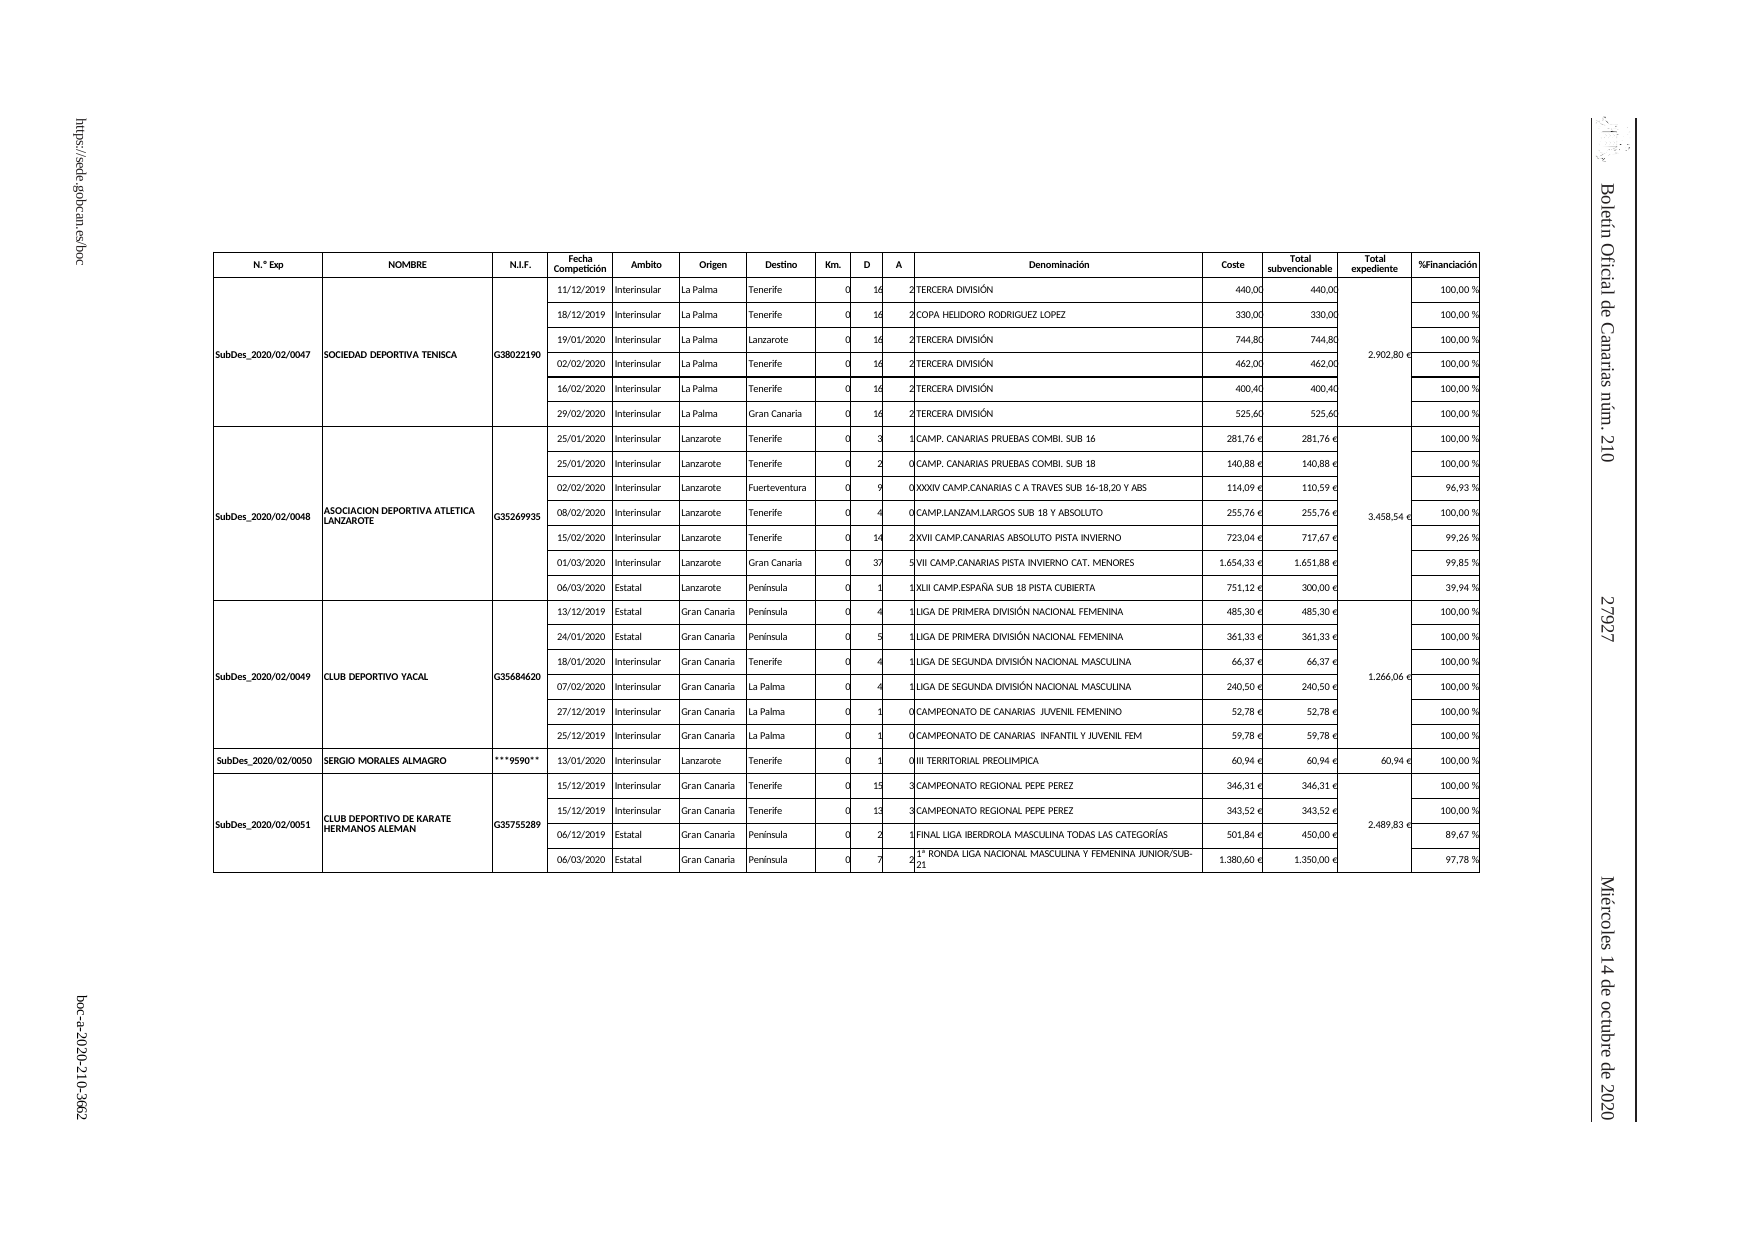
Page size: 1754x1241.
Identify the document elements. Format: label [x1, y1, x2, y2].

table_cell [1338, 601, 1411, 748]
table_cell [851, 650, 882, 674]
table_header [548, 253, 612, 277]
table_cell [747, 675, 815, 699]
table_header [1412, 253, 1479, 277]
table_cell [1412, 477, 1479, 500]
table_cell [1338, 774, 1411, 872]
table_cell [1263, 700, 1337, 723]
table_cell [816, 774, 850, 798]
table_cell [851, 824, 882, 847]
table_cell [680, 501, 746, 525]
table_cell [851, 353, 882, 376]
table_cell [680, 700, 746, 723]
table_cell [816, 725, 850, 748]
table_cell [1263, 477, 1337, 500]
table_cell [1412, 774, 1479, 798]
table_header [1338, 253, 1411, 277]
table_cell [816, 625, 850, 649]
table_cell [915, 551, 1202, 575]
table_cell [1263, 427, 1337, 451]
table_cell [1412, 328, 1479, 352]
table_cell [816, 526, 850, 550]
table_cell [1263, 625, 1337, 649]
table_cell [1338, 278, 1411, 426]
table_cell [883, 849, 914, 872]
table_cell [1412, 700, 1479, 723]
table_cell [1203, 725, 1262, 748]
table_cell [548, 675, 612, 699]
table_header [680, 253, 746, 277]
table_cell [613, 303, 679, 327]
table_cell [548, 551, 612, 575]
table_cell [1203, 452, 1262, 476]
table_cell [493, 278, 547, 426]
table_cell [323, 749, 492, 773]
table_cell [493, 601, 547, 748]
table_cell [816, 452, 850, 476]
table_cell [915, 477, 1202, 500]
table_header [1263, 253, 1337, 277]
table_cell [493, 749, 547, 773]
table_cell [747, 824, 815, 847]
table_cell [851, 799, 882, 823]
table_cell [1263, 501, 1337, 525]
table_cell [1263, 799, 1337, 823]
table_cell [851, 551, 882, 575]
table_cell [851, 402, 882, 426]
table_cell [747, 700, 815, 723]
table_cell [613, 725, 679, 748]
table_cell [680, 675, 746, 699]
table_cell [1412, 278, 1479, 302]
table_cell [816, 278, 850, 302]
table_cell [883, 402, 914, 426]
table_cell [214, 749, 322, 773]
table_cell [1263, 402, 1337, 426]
picture [1595, 116, 1631, 162]
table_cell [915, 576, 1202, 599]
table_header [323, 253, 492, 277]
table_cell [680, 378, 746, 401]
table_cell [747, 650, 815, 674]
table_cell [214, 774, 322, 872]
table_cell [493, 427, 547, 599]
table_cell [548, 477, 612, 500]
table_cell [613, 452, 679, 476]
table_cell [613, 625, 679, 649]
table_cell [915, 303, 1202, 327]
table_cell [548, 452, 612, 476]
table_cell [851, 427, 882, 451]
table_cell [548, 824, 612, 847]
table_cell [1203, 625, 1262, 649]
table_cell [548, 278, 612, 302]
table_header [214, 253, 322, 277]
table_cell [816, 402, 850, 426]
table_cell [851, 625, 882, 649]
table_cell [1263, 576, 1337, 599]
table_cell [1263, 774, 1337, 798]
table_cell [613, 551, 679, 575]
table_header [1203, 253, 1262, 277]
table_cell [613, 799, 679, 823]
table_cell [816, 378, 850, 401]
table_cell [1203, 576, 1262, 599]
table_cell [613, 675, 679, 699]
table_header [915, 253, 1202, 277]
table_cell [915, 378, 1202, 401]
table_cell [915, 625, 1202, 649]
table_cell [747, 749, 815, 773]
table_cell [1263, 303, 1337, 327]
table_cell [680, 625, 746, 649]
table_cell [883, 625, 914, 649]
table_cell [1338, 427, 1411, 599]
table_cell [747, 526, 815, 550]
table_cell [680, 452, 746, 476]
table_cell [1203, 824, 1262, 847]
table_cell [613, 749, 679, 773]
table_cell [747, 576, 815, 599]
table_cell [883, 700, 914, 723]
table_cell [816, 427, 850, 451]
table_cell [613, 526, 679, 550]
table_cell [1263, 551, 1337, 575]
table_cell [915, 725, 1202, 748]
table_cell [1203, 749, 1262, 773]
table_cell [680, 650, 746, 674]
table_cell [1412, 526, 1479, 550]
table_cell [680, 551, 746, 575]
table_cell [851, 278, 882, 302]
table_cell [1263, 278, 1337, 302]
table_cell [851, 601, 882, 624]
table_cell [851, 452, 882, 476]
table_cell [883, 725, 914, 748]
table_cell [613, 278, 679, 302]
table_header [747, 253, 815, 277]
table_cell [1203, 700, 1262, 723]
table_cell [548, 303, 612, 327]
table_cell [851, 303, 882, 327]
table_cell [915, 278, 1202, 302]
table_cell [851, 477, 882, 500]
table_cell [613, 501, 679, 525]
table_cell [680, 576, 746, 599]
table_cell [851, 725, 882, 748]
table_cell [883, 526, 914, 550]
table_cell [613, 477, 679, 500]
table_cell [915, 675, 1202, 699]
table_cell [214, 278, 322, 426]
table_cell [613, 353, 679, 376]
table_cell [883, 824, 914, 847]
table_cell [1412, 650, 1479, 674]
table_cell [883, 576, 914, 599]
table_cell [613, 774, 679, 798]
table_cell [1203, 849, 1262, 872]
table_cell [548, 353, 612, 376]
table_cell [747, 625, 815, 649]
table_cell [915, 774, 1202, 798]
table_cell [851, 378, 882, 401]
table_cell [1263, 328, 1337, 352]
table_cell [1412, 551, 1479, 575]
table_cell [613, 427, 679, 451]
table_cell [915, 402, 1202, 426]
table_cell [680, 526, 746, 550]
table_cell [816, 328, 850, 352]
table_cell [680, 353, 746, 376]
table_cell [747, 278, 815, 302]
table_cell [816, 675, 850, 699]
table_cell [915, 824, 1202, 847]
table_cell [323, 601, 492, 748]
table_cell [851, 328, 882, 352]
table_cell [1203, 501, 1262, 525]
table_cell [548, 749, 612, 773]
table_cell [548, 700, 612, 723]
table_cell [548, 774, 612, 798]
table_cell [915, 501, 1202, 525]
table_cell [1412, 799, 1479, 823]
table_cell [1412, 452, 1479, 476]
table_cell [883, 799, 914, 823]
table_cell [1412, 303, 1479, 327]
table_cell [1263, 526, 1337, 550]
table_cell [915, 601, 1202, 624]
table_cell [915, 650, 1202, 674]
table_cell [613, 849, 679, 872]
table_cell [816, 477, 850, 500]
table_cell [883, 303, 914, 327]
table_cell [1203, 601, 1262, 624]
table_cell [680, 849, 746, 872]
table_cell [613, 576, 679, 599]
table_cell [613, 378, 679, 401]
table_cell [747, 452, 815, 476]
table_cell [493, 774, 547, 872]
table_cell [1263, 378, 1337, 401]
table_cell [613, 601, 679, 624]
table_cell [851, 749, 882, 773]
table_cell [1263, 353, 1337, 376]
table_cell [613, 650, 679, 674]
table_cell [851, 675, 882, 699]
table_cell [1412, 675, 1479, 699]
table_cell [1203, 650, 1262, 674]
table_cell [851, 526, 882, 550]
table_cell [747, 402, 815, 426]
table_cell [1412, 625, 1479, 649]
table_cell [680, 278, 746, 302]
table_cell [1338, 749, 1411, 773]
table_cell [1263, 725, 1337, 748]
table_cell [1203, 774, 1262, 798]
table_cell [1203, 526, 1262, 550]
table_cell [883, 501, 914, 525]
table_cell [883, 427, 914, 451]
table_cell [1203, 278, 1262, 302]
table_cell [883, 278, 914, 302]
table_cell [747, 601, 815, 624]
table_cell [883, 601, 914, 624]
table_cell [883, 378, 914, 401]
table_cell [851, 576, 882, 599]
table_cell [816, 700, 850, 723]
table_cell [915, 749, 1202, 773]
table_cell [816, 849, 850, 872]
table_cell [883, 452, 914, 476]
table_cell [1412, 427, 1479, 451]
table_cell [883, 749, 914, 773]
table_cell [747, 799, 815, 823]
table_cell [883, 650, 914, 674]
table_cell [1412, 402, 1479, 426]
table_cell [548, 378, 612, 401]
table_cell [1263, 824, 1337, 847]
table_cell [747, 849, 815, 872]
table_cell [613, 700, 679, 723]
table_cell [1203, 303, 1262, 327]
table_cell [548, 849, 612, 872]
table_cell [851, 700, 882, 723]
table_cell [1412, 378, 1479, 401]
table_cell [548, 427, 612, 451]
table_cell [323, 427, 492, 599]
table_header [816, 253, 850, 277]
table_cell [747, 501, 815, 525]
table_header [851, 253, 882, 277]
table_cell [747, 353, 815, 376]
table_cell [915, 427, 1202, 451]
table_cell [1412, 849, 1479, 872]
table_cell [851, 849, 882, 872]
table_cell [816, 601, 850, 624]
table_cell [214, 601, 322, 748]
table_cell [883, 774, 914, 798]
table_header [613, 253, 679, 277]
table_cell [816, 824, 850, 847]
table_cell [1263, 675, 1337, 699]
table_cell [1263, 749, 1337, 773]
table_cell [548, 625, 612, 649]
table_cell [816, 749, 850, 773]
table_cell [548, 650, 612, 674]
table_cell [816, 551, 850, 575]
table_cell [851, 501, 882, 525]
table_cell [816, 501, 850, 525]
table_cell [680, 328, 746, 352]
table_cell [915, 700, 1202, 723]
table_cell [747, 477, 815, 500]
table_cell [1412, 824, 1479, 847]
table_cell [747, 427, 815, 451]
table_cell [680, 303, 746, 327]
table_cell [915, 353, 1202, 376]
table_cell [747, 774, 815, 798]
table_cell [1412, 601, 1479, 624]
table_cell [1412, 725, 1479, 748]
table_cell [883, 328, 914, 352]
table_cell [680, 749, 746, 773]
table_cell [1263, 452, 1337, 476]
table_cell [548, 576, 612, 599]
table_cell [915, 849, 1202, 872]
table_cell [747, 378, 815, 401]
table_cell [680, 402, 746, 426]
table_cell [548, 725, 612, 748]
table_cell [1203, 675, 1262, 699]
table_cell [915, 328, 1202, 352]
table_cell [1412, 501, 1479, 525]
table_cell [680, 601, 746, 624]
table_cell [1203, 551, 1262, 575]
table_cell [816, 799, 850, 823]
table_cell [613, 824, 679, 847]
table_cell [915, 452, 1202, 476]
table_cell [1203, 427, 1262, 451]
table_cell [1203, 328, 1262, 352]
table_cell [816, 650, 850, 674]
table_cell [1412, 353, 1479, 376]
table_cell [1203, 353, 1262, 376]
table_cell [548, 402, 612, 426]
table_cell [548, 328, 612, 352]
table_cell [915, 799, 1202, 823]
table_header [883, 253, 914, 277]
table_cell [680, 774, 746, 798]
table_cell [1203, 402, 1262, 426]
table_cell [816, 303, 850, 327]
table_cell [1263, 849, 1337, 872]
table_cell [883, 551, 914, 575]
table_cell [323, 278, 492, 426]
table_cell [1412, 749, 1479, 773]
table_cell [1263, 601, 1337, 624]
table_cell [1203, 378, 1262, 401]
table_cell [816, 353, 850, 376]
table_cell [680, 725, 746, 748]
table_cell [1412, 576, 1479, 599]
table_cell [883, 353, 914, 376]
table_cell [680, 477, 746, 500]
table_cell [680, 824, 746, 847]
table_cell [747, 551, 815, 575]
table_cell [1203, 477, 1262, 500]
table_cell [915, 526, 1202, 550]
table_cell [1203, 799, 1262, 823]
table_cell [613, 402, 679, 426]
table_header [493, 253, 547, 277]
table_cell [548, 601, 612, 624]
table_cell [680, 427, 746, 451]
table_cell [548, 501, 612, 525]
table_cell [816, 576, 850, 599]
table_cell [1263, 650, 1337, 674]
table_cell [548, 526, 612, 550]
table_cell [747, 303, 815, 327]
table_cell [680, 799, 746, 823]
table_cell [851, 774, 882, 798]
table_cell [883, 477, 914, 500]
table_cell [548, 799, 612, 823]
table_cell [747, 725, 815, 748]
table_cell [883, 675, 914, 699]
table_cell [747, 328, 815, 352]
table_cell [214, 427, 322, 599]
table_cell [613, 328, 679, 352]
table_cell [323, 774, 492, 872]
